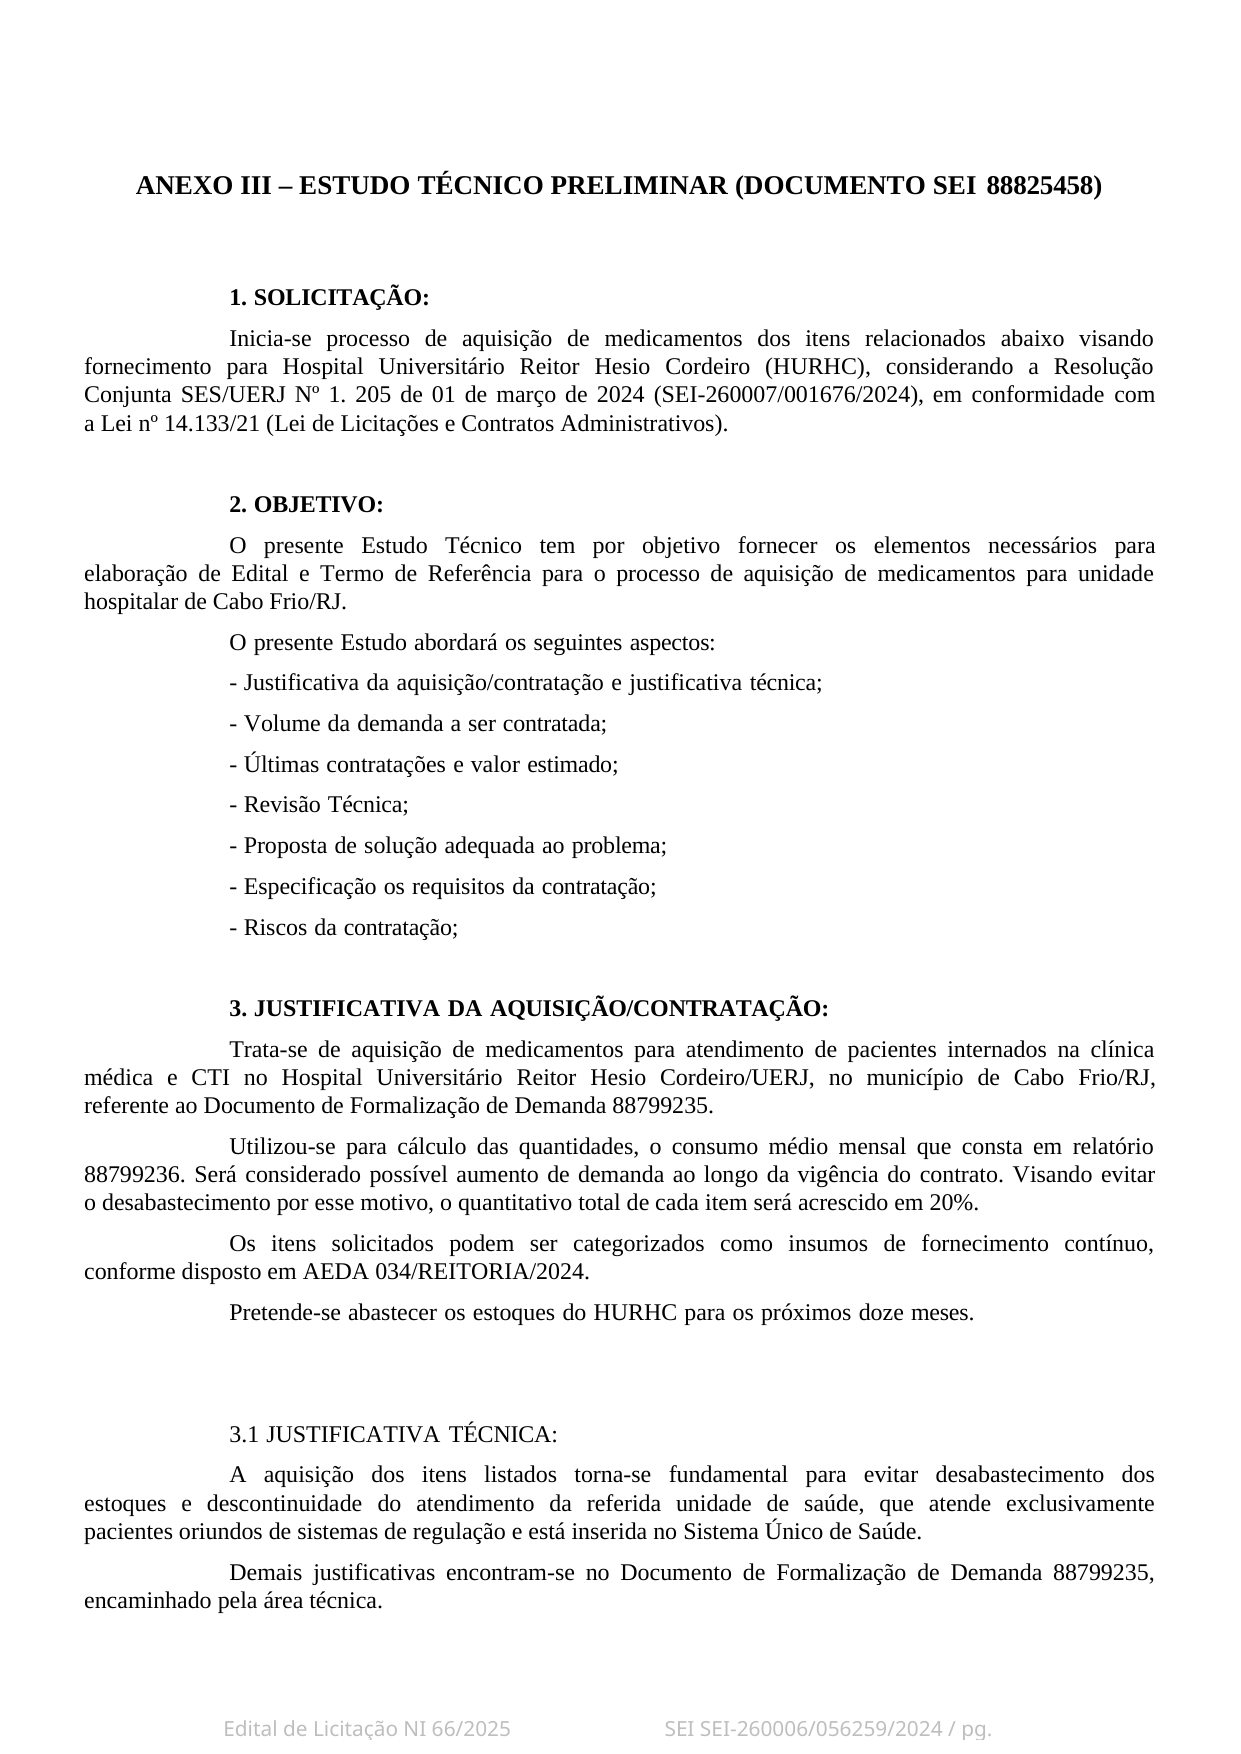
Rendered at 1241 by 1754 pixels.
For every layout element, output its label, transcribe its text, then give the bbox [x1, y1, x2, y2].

text Demais justificativas encontram-se no Documento de Formalização de Demanda 88799235, encaminhado pela área técnica. [84, 1558, 1156, 1613]
text Utilizou-se para cálculo das quantidades, o consumo médio mensal que consta em relatório 88799236. Será considerado possível aumento de demanda ao longo da vigência do contrato. Visando evitar o desabastecimento por esse motivo, o quantitativo total de cada item será acrescido em 20%. [84, 1132, 1156, 1216]
text Os itens solicitados podem ser categorizados como insumos de fornecimento contínuo, conforme disposto em AEDA 034/REITORIA/2024. [84, 1229, 1155, 1285]
list Volume da demanda a ser contratada; [229, 709, 1181, 737]
list JUSTIFICATIVA TÉCNICA: [229, 1420, 1181, 1447]
list Justificativa da aquisição/contratação e justificativa técnica; [229, 668, 1181, 696]
subtitle SOLICITAÇÃO: [229, 283, 1181, 311]
subtitle JUSTIFICATIVA DA AQUISIÇÃO/CONTRATAÇÃO: [229, 994, 1181, 1022]
list Últimas contratações e valor estimado; [229, 750, 1181, 777]
text A aquisição dos itens listados torna-se fundamental para evitar desabastecimento dos estoques e descontinuidade do atendimento da referida unidade de saúde, que atende exclusivamente pacientes oriundos de sistemas de regulação e está inserida no Sistema Único de Saúde. [84, 1461, 1155, 1545]
text O presente Estudo abordará os seguintes aspectos: [229, 628, 1181, 655]
text Pretende-se abastecer os estoques do HURHC para os próximos doze meses. [229, 1298, 1181, 1325]
subtitle OBJETIVO: [229, 490, 1181, 518]
text Inicia-se processo de aquisição de medicamentos dos itens relacionados abaixo visando fornecimento para Hospital Universitário Reitor Hesio Cordeiro (HURHC), considerando a Resolução Conjunta SES/UERJ Nº 1. 205 de 01 de março de 2024 (SEI-260007/001676/2024), em conformidade com a Lei nº 14.133/21 (Lei de Licitações e Contratos Administrativos). [84, 324, 1156, 436]
text Trata-se de aquisição de medicamentos para atendimento de pacientes internados na clínica médica e CTI no Hospital Universitário Reitor Hesio Cordeiro/UERJ, no município de Cabo Frio/RJ, referente ao Documento de Formalização de Demanda 88799235. [84, 1034, 1156, 1119]
list Especificação os requisitos da contratação; [229, 872, 1181, 899]
list Riscos da contratação; [229, 912, 1181, 940]
text O presente Estudo Técnico tem por objetivo fornecer os elementos necessários para elaboração de Edital e Termo de Referência para o processo de aquisição de medicamentos para unidade hospitalar de Cabo Frio/RJ. [84, 531, 1156, 615]
text ANEXO III – ESTUDO TÉCNICO PRELIMINAR (DOCUMENTO SEI 88825458) [136, 169, 1181, 201]
list Proposta de solução adequada ao problema; [229, 831, 1181, 859]
list Revisão Técnica; [229, 791, 1181, 818]
